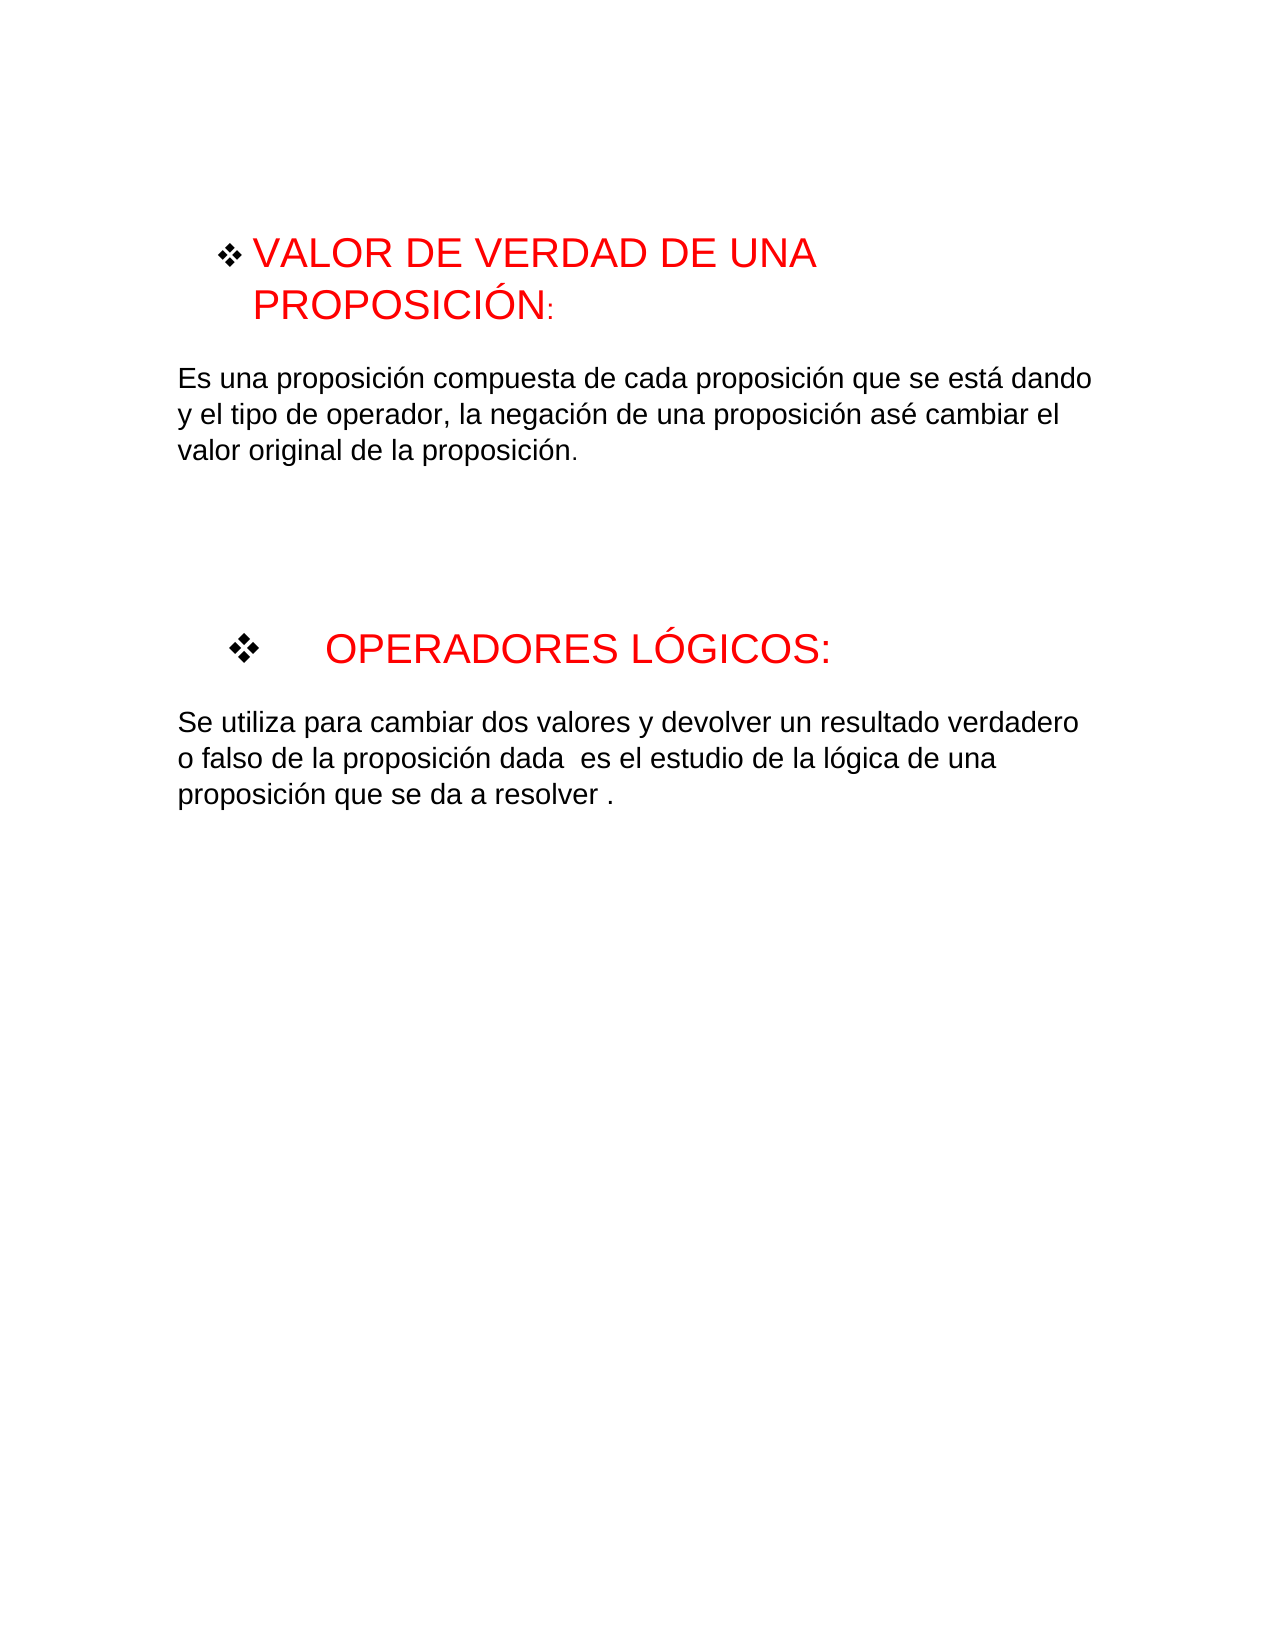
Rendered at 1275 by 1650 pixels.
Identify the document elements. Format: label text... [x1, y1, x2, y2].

list VALOR DE VERDAD DE UNA PROPOSICIÓN: [215, 228, 1098, 328]
text Es una proposición compuesta de cada proposición que se está dando y el tipo de operador, la negación de una proposición asé cambiar el valor original de la proposición. [177, 361, 1098, 467]
list OPERADORES LÓGICOS: [225, 624, 1098, 672]
text Se utiliza para cambiar dos valores y devolver un resultado verdadero o falso de la proposición dada es el estudio de la lógica de una proposición que se da a resolver . [177, 705, 1098, 811]
